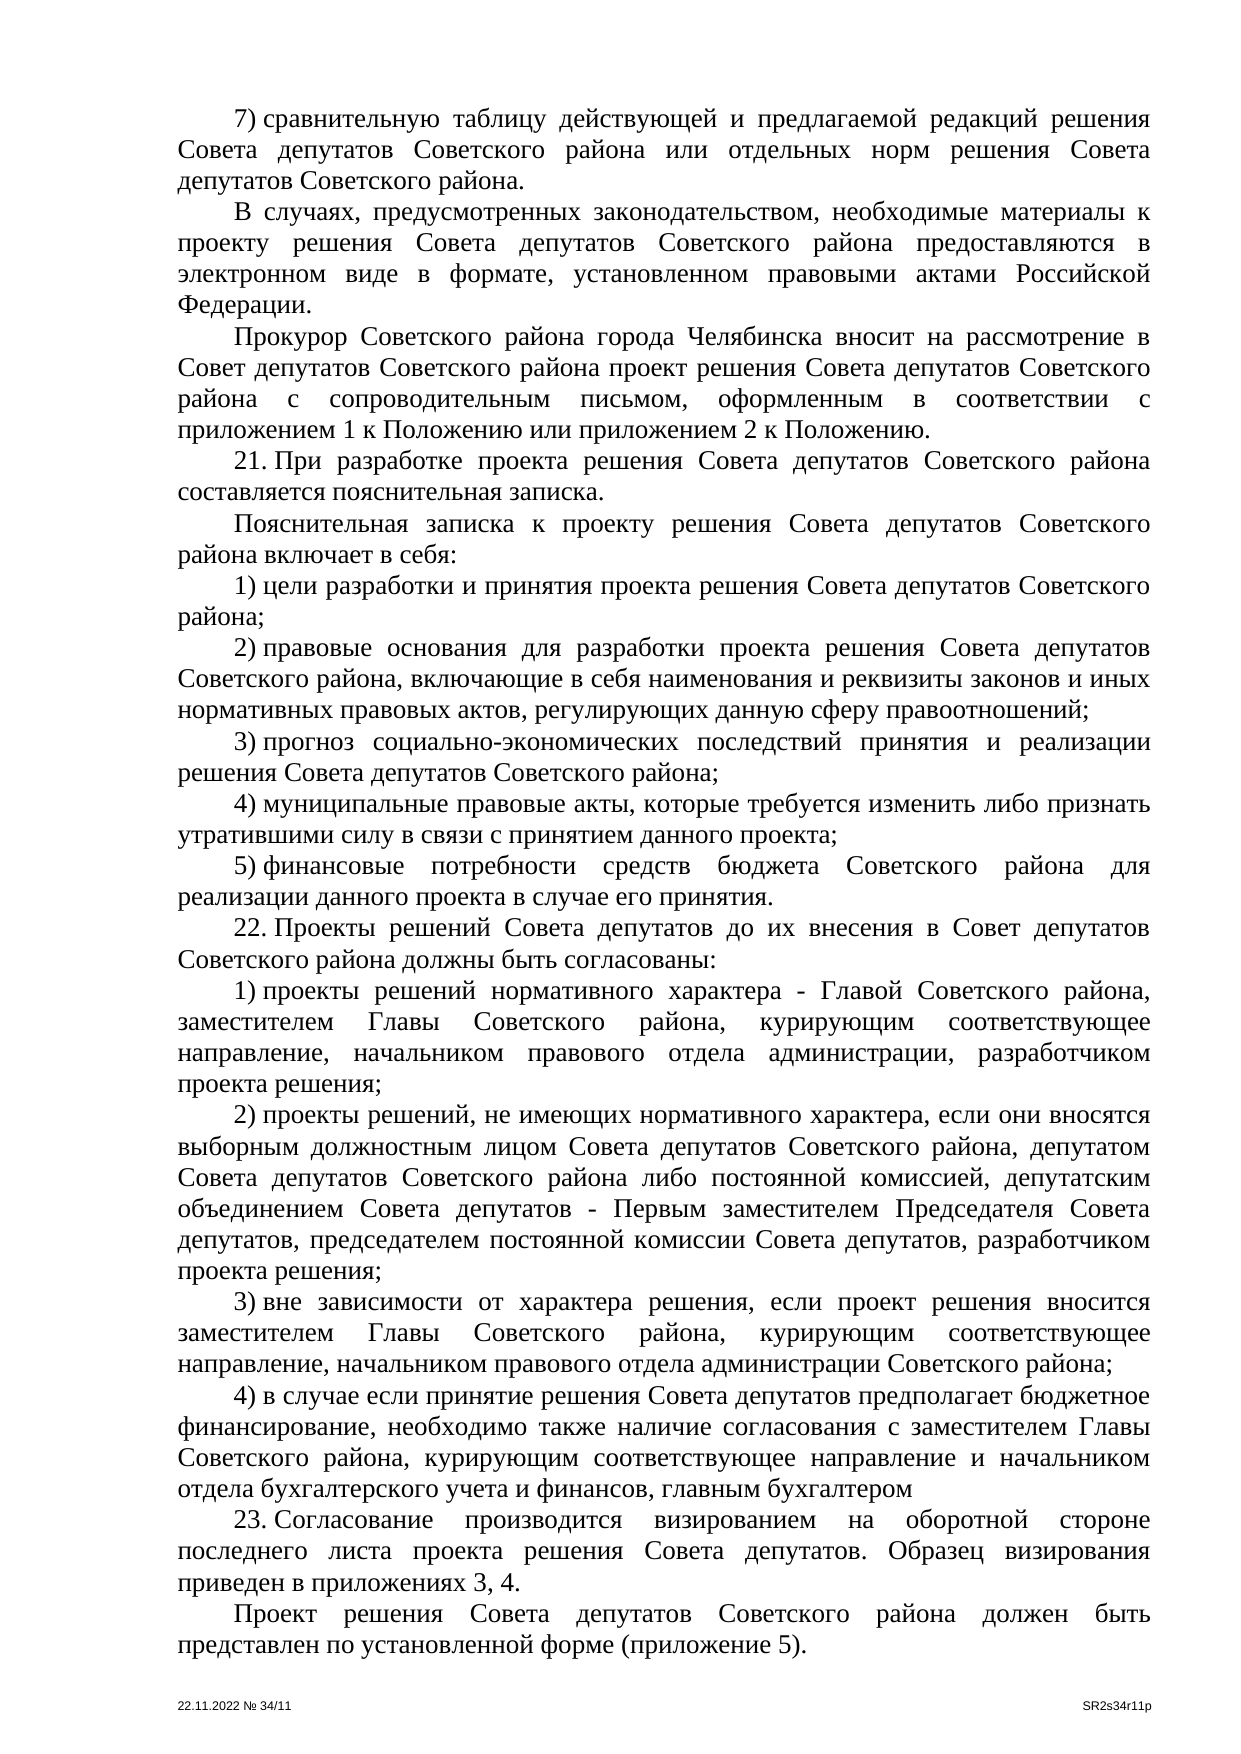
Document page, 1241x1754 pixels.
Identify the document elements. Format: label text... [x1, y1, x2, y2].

text 23. Согласование производится визированием на оборотной стороне последнего листа проекта решения Совета депутатов. Образец визирования приведен в приложениях 3, 4. [177, 1503, 1152, 1597]
text 2) проекты решений, не имеющих нормативного характера, если они вносятся выборным должностным лицом Совета депутатов Советского района, депутатом Совета депутатов Советского района либо постоянной комиссией, депутатским объединением Совета депутатов - Первым заместителем Председателя Совета депутатов, председателем постоянной комиссии Совета депутатов, разработчиком проекта решения; [177, 1098, 1152, 1285]
text 2) правовые основания для разработки проекта решения Совета депутатов Советского района, включающие в себя наименования и реквизиты законов и иных нормативных правовых актов, регулирующих данную сферу правоотношений; [177, 631, 1152, 725]
text 1) проекты решений нормативного характера - Главой Советского района, заместителем Главы Советского района, курирующим соответствующее направление, начальником правового отдела администрации, разработчиком проекта решения; [177, 974, 1152, 1098]
text 22. Проекты решений Совета депутатов до их внесения в Совет депутатов Советского района должны быть согласованы: [177, 912, 1152, 974]
text 7) сравнительную таблицу действующей и предлагаемой редакций решения Совета депутатов Советского района или отдельных норм решения Совета депутатов Советского района. [177, 102, 1152, 195]
text Проект решения Совета депутатов Советского района должен быть представлен по установленной форме (приложение 5). [177, 1597, 1152, 1659]
text 21. При разработке проекта решения Совета депутатов Советского района составляется пояснительная записка. [177, 444, 1152, 507]
text Пояснительная записка к проекту решения Совета депутатов Советского района включает в себя: [177, 507, 1152, 569]
text 4) в случае если принятие решения Совета депутатов предполагает бюджетное финансирование, необходимо также наличие согласования с заместителем Главы Советского района, курирующим соответствующее направление и начальником отдела бухгалтерского учета и финансов, главным бухгалтером [177, 1379, 1152, 1503]
text 3) прогноз социально-экономических последствий принятия и реализации решения Совета депутатов Советского района; [177, 725, 1152, 787]
text Прокурор Советского района города Челябинска вносит на рассмотрение в Совет депутатов Советского района проект решения Совета депутатов Советского района с сопроводительным письмом, оформленным в соответствии с приложением 1 к Положению или приложением 2 к Положению. [177, 320, 1152, 444]
text 5) финансовые потребности средств бюджета Советского района для реализации данного проекта в случае его принятия. [177, 849, 1152, 912]
text В случаях, предусмотренных законодательством, необходимые материалы к проекту решения Совета депутатов Советского района предоставляются в электронном виде в формате, установленном правовыми актами Российской Федерации. [177, 195, 1152, 320]
text 3) вне зависимости от характера решения, если проект решения вносится заместителем Главы Советского района, курирующим соответствующее направление, начальником правового отдела администрации Советского района; [177, 1285, 1152, 1379]
text 4) муниципальные правовые акты, которые требуется изменить либо признать утратившими силу в связи с принятием данного проекта; [177, 787, 1152, 849]
text 1) цели разработки и принятия проекта решения Совета депутатов Советского района; [177, 569, 1152, 631]
